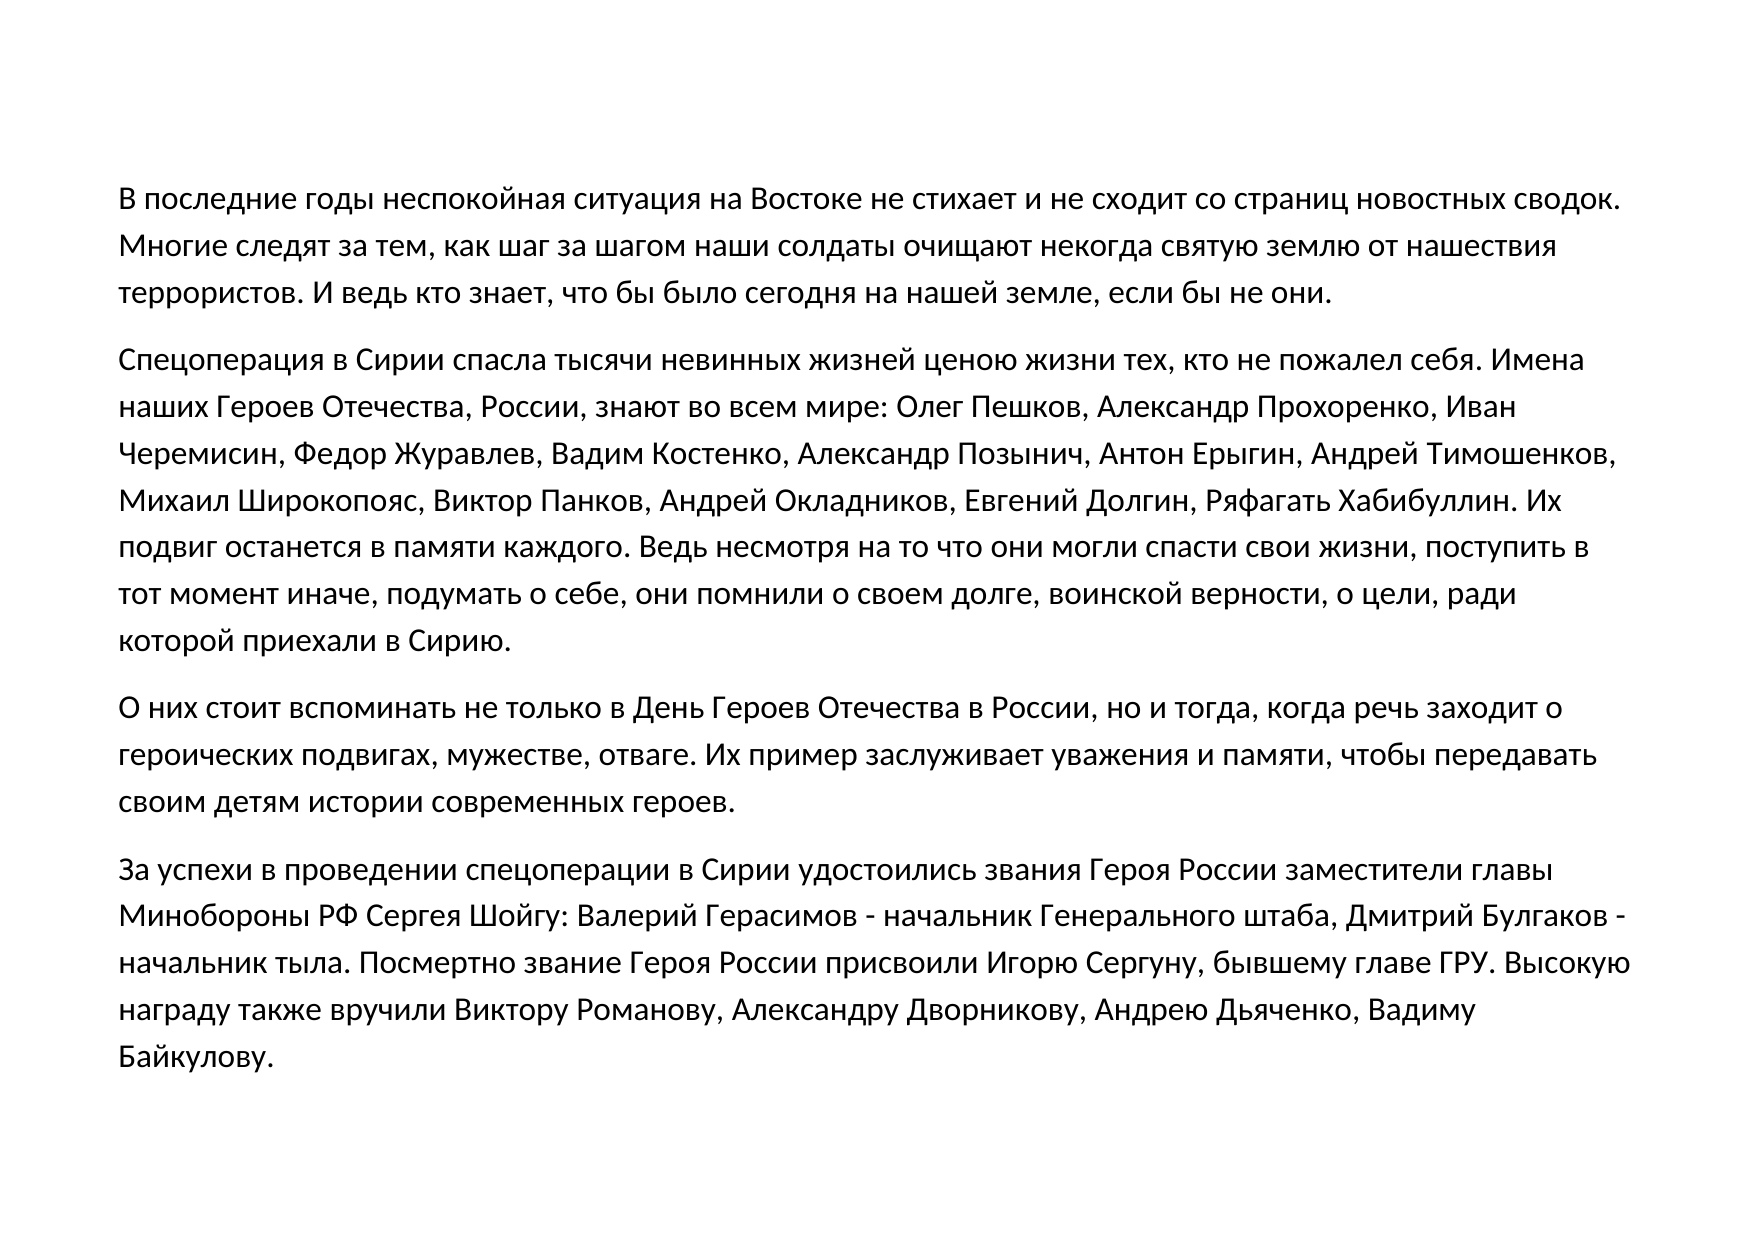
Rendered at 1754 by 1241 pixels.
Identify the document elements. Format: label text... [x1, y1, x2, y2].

text Спецоперация в Сирии спасла тысячи невинных жизней ценою жизни тех, кто не пожалел себя. Имена наших Героев Отечества, России, знают во всем мире: Олег Пешков, Александр Прохоренко, Иван Черемисин, Федор Журавлев, Вадим Костенко, Александр Позынич, Антон Ерыгин, Андрей Тимошенков, Михаил Широкопояс, Виктор Панков, Андрей Окладников, Евгений Долгин, Ряфагать Хабибуллин. Их подвиг останется в памяти каждого. Ведь несмотря на то что они могли спасти свои жизни, поступить в тот момент иначе, подумать о себе, они помнили о своем долге, воинской верности, о цели, ради которой приехали в Сирию. [118, 338, 1636, 660]
text О них стоит вспоминать не только в День Героев Отечества в России, но и тогда, когда речь заходит о героических подвигах, мужестве, отваге. Их пример заслуживает уважения и памяти, чтобы передавать своим детям истории современных героев. [118, 687, 1636, 821]
text В последние годы неспокойная ситуация на Востоке не стихает и не сходит со страниц новостных сводок. Многие следят за тем, как шаг за шагом наши солдаты очищают некогда святую землю от нашествия террористов. И ведь кто знает, что бы было сегодня на нашей земле, если бы не они. [118, 177, 1636, 311]
text За успехи в проведении спецоперации в Сирии удостоились звания Героя России заместители главы Минобороны РФ Сергея Шойгу: Валерий Герасимов - начальник Генерального штаба, Дмитрий Булгаков - начальник тыла. Посмертно звание Героя России присвоили Игорю Сергуну, бывшему главе ГРУ. Высокую награду также вручили Виктору Романову, Александру Дворникову, Андрею Дьяченко, Вадиму Байкулову. [118, 848, 1636, 1076]
